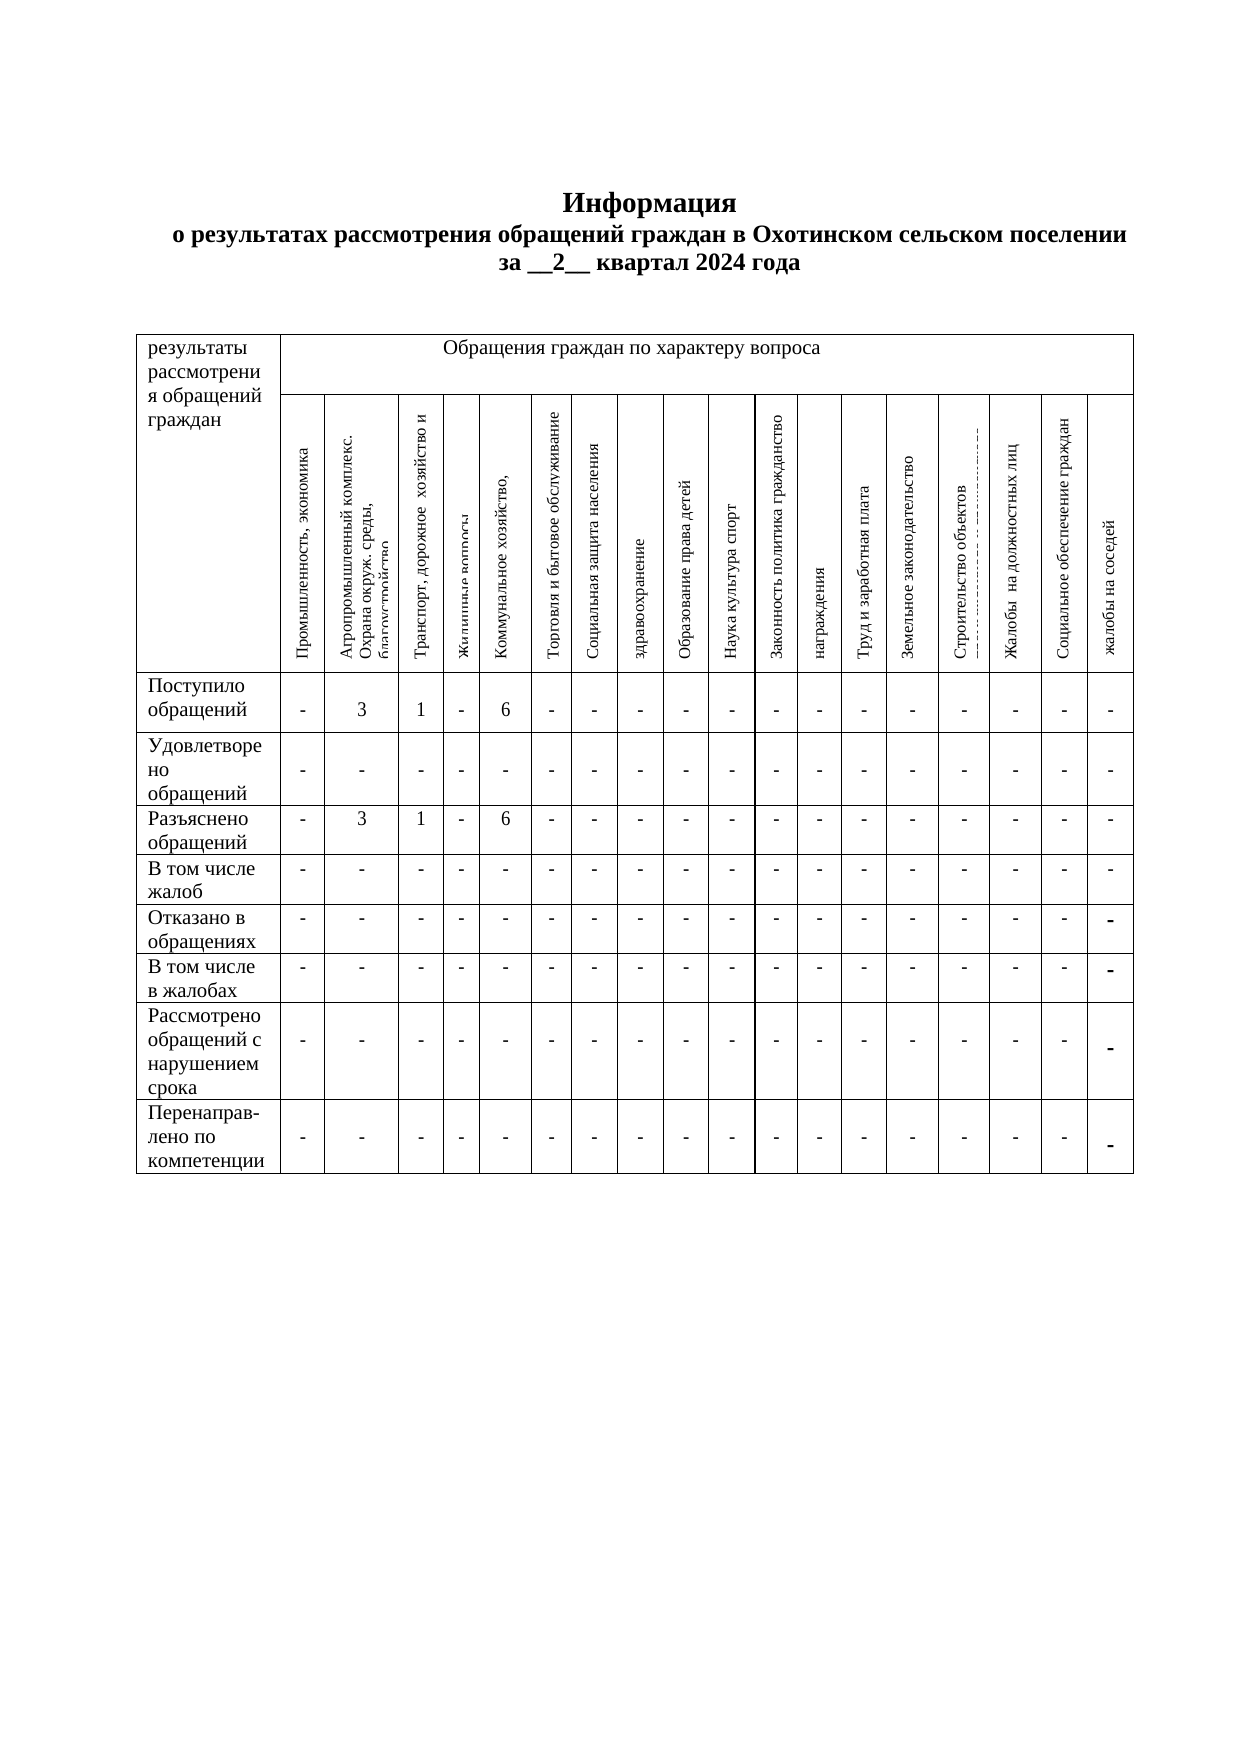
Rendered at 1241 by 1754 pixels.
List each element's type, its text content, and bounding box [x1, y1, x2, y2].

table_cell - [664, 733, 708, 805]
table_cell - [444, 905, 479, 953]
table_cell - [664, 673, 708, 732]
table_cell - [990, 905, 1041, 953]
table_cell - [325, 855, 398, 903]
table_cell - [939, 905, 989, 953]
table_cell - [990, 733, 1041, 805]
table_cell - [444, 855, 479, 903]
table_cell Транспорт, дорожное хозяйство и связь [399, 395, 443, 672]
table_cell - [480, 733, 531, 805]
table_cell - [939, 673, 989, 732]
table_cell - [532, 954, 571, 1002]
table_cell награждения [798, 395, 841, 672]
table_cell - [990, 806, 1041, 854]
table_cell - [887, 733, 938, 805]
table_cell - [281, 733, 324, 805]
table_cell - [572, 1003, 617, 1099]
table_cell - [1042, 806, 1087, 854]
table_cell - [709, 855, 754, 903]
table_cell - [325, 1003, 398, 1099]
table_cell - [709, 954, 754, 1002]
table_cell - [399, 1100, 443, 1172]
table_cell В том числе в жалобах [137, 954, 280, 1002]
table_cell - [281, 1100, 324, 1172]
table_cell жалобы на соседей [1088, 395, 1133, 672]
table_cell - [444, 1100, 479, 1172]
table_cell - [756, 733, 797, 805]
table_cell - [480, 905, 531, 953]
table_cell - [1042, 673, 1087, 732]
table_cell - [572, 733, 617, 805]
table_cell - [444, 1003, 479, 1099]
table_cell - [887, 673, 938, 732]
table_cell - [664, 855, 708, 903]
table_cell здравоохранение [618, 395, 663, 672]
table_cell - [281, 954, 324, 1002]
table_cell Удовлетворено обращений [137, 733, 280, 805]
table_cell - [532, 733, 571, 805]
table_cell - [618, 905, 663, 953]
table_cell - [709, 733, 754, 805]
table_cell Жалобы на должностных лиц [990, 395, 1041, 672]
table_cell - [281, 673, 324, 732]
table_cell 1 [399, 673, 443, 732]
table_cell Поступило обращений [137, 673, 280, 732]
table_cell Агропромышленный комплекс. Охрана окруж. среды, благоустройство [325, 395, 398, 672]
table_cell Перенаправ- лено по компетенции [137, 1100, 280, 1172]
table_cell Жилищные вопросы [444, 395, 479, 672]
table_cell - [618, 855, 663, 903]
table_cell - [618, 806, 663, 854]
table_cell Разъяснено обращений [137, 806, 280, 854]
table_cell 1 [399, 806, 443, 854]
table_cell - [1042, 1003, 1087, 1099]
table_cell - [709, 673, 754, 732]
table_cell - [709, 806, 754, 854]
table_cell - [281, 806, 324, 854]
table_cell 6 [480, 806, 531, 854]
table_cell - [1088, 905, 1133, 953]
table_cell - [618, 1003, 663, 1099]
table_cell - [664, 905, 708, 953]
table_cell - [399, 855, 443, 903]
table_cell - [532, 673, 571, 732]
table_cell Отказано в обращениях [137, 905, 280, 953]
table_cell - [325, 954, 398, 1002]
table_cell Земельное законодательство [887, 395, 938, 672]
table_cell - [664, 1003, 708, 1099]
table_cell - [798, 905, 841, 953]
table_cell - [664, 1100, 708, 1172]
table_cell - [480, 954, 531, 1002]
table_cell - [480, 1100, 531, 1172]
table_cell Промышленность, экономика банковская деятельность [281, 395, 324, 672]
text о результатах рассмотрения обращений граждан в Охотинском сельском поселении [148, 219, 1152, 247]
table_cell - [281, 905, 324, 953]
table_cell - [572, 806, 617, 854]
table_header результаты рассмотрения обращений граждан [137, 335, 280, 672]
table_cell Социальная защита населения [572, 395, 617, 672]
table_cell - [664, 954, 708, 1002]
table_cell - [399, 905, 443, 953]
table_cell 3 [325, 673, 398, 732]
table_cell - [664, 806, 708, 854]
table_cell Наука культура спорт [709, 395, 754, 672]
table_cell - [887, 905, 938, 953]
table_cell - [798, 855, 841, 903]
table_cell - [798, 806, 841, 854]
table_cell - [399, 733, 443, 805]
table_cell В том числе жалоб [137, 855, 280, 903]
table_cell 3 [325, 806, 398, 854]
table_cell - [990, 673, 1041, 732]
table_cell Социальное обеспечение граждан [1042, 395, 1087, 672]
table_cell Коммунальное хозяйство, [480, 395, 531, 672]
table_cell - [399, 954, 443, 1002]
table_cell - [1042, 954, 1087, 1002]
table_cell - [1042, 1100, 1087, 1172]
table_cell - [399, 1003, 443, 1099]
table_cell - [572, 905, 617, 953]
table_cell - [939, 1100, 989, 1172]
table_cell - [444, 954, 479, 1002]
table_cell - [756, 1100, 797, 1172]
table_cell - [798, 1003, 841, 1099]
table_cell - [756, 673, 797, 732]
table_cell - [756, 905, 797, 953]
table_cell Труд и заработная плата [842, 395, 886, 672]
table_cell - [1088, 1100, 1133, 1172]
table_cell - [887, 855, 938, 903]
table_cell - [709, 1003, 754, 1099]
table_cell - [798, 954, 841, 1002]
table_cell - [532, 806, 571, 854]
table_cell Рассмотрено обращений с нарушением срока [137, 1003, 280, 1099]
table_cell - [842, 1003, 886, 1099]
table_cell - [1042, 905, 1087, 953]
table_cell - [281, 1003, 324, 1099]
table_cell - [1088, 855, 1133, 903]
table_cell - [1042, 855, 1087, 903]
table_cell - [444, 733, 479, 805]
table_cell - [1042, 733, 1087, 805]
table_cell - [842, 954, 886, 1002]
table_cell - [618, 673, 663, 732]
table_cell - [480, 855, 531, 903]
table_cell - [618, 1100, 663, 1172]
table_cell - [709, 1100, 754, 1172]
table_cell Образование права детей [664, 395, 708, 672]
table_cell - [1088, 954, 1133, 1002]
table_cell - [572, 1100, 617, 1172]
table_cell - [325, 1100, 398, 1172]
table_cell - [325, 733, 398, 805]
table_cell - [1088, 733, 1133, 805]
table_cell - [532, 905, 571, 953]
table_cell - [281, 855, 324, 903]
table_cell - [532, 1100, 571, 1172]
table_cell - [939, 855, 989, 903]
table_cell - [325, 905, 398, 953]
table_cell - [842, 905, 886, 953]
table_cell - [842, 855, 886, 903]
table_cell - [842, 1100, 886, 1172]
table_cell - [887, 806, 938, 854]
text Информация [148, 185, 1152, 219]
table_cell - [709, 905, 754, 953]
table_cell - [990, 954, 1041, 1002]
table_cell - [887, 1100, 938, 1172]
table_cell - [842, 733, 886, 805]
table_cell Законность политика гражданство и паспортзация, выдача документов [756, 395, 797, 672]
table_cell - [532, 855, 571, 903]
table_cell - [618, 733, 663, 805]
table_cell - [1088, 1003, 1133, 1099]
table_cell - [480, 1003, 531, 1099]
table_cell Строительство объектов промышленного и гражданского значения [939, 395, 989, 672]
table_cell Торговля и бытовое обслуживание [532, 395, 571, 672]
table_cell - [444, 806, 479, 854]
table_cell - [572, 855, 617, 903]
table_cell - [939, 806, 989, 854]
table_cell - [887, 1003, 938, 1099]
table_cell - [532, 1003, 571, 1099]
table_cell - [1088, 806, 1133, 854]
table_cell - [939, 733, 989, 805]
table_cell - [1088, 673, 1133, 732]
table_cell - [798, 733, 841, 805]
table_cell 6 [480, 673, 531, 732]
table_cell - [572, 954, 617, 1002]
table_cell - [842, 806, 886, 854]
table_cell - [990, 855, 1041, 903]
table_cell - [444, 673, 479, 732]
table_cell - [618, 954, 663, 1002]
table_cell - [990, 1100, 1041, 1172]
table_cell - [939, 954, 989, 1002]
table_cell - [887, 954, 938, 1002]
table_cell - [798, 673, 841, 732]
table_cell - [756, 954, 797, 1002]
table_cell - [842, 673, 886, 732]
table_cell - [990, 1003, 1041, 1099]
table_header Обращения граждан по характеру вопроса [281, 335, 1133, 394]
table_cell - [756, 855, 797, 903]
table_cell - [756, 806, 797, 854]
table_cell - [939, 1003, 989, 1099]
table_cell - [798, 1100, 841, 1172]
table_cell - [756, 1003, 797, 1099]
table_cell - [572, 673, 617, 732]
text за __2__ квартал 2024 года [148, 247, 1152, 276]
